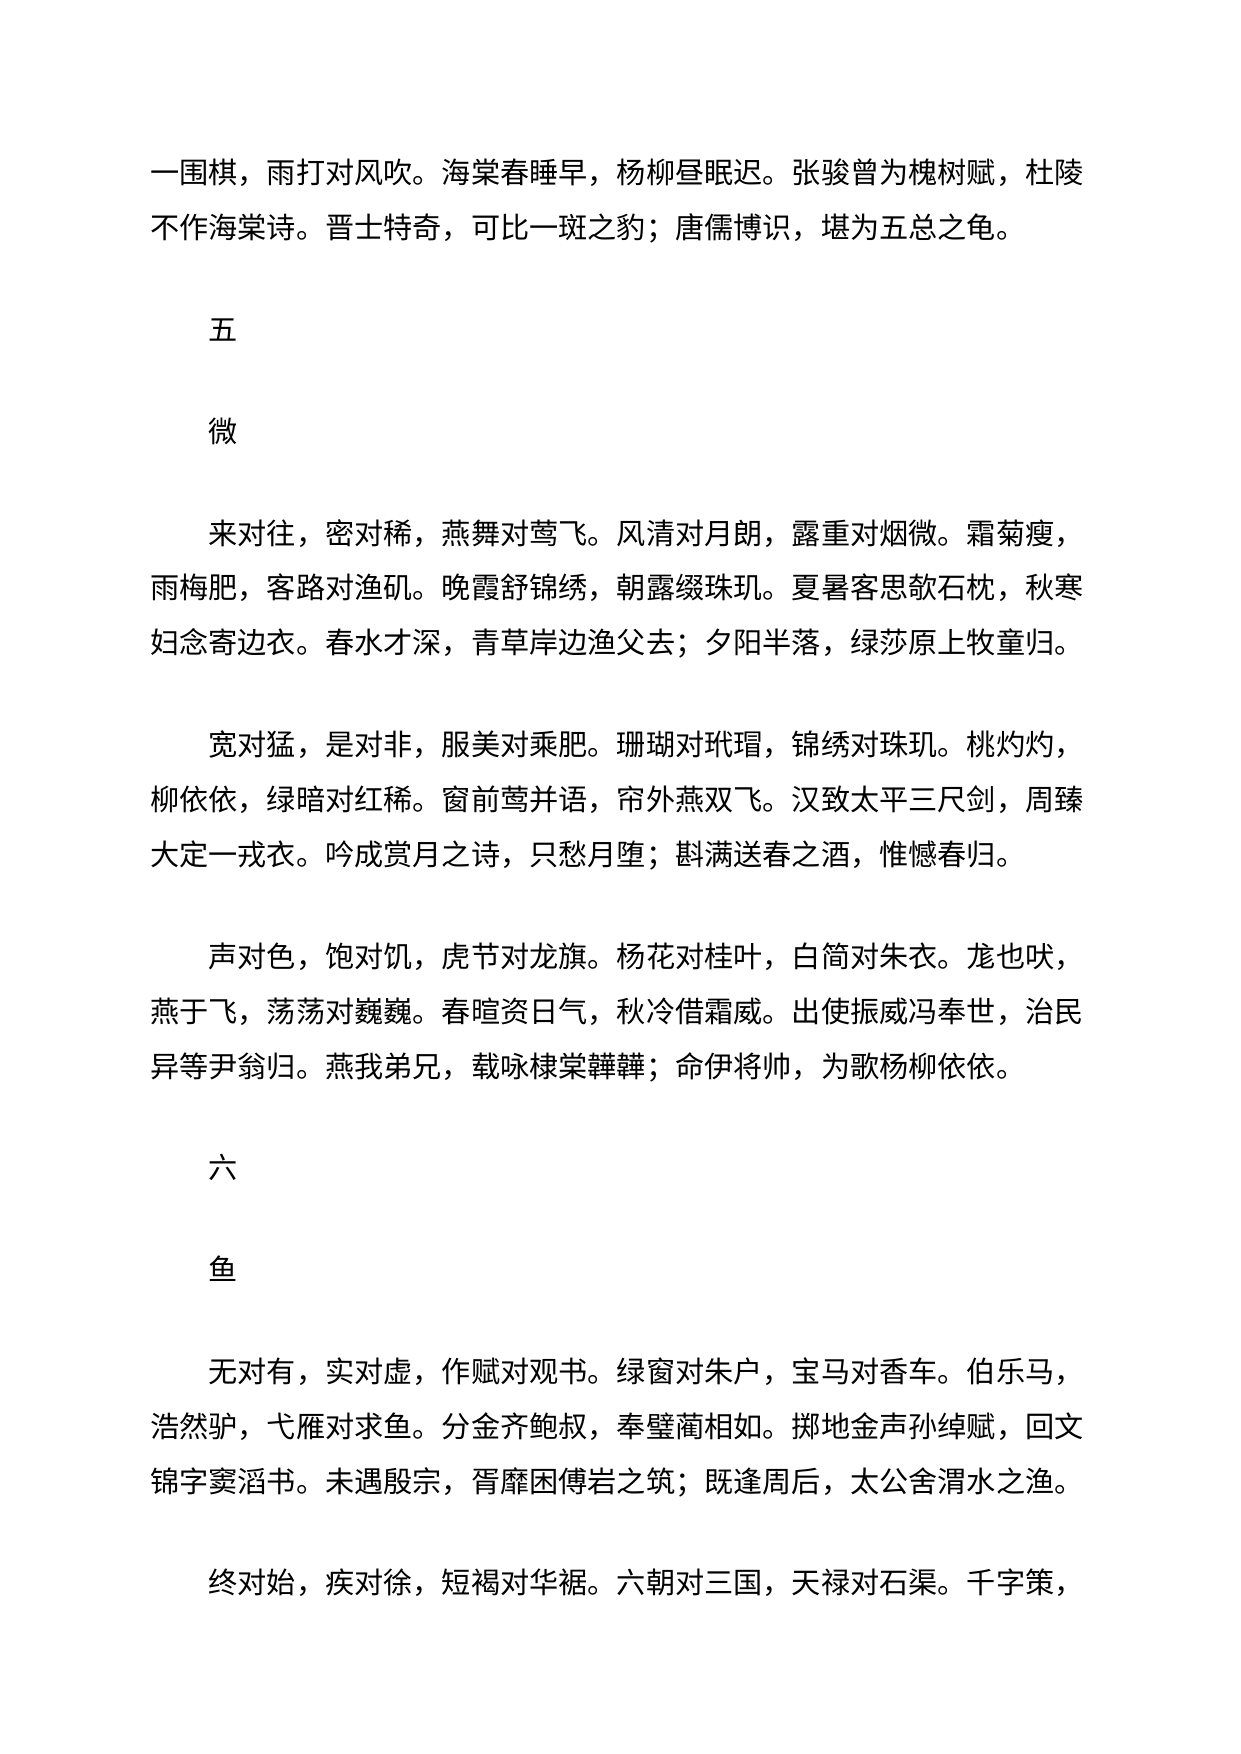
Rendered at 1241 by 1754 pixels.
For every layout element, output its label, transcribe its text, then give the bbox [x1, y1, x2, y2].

text 宽对猛，是对非，服美对乘肥。珊瑚对玳瑁，锦绣对珠玑。桃灼灼，柳依依，绿暗对红稀。窗前莺并语，帘外燕双飞。汉致太平三尺剑，周臻大定一戎衣。吟成赏月之诗，只愁月堕；斟满送春之酒，惟憾春归。 [150, 722, 1090, 874]
text 无对有，实对虚，作赋对观书。绿窗对朱户，宝马对香车。伯乐马，浩然驴，弋雁对求鱼。分金齐鲍叔，奉璧蔺相如。掷地金声孙绰赋，回文锦字窦滔书。未遇殷宗，胥靡困傅岩之筑；既逢周后，太公舍渭水之渔。 [150, 1348, 1090, 1501]
text 六 [150, 1145, 1090, 1187]
text 声对色，饱对饥，虎节对龙旗。杨花对桂叶，白简对朱衣。尨也吠，燕于飞，荡荡对巍巍。春暄资日气，秋冷借霜威。出使振威冯奉世，治民异等尹翁归。燕我弟兄，载咏棣棠韡韡；命伊将帅，为歌杨柳依依。 [150, 933, 1090, 1085]
text 鱼 [150, 1247, 1090, 1289]
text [150, 150, 1090, 247]
text 五 [150, 307, 1090, 349]
text 微 [150, 408, 1090, 451]
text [150, 1560, 1090, 1602]
text 来对往，密对稀，燕舞对莺飞。风清对月朗，露重对烟微。霜菊瘦，雨梅肥，客路对渔矶。晚霞舒锦绣，朝露缀珠玑。夏暑客思欹石枕，秋寒妇念寄边衣。春水才深，青草岸边渔父去；夕阳半落，绿莎原上牧童归。 [150, 510, 1090, 662]
